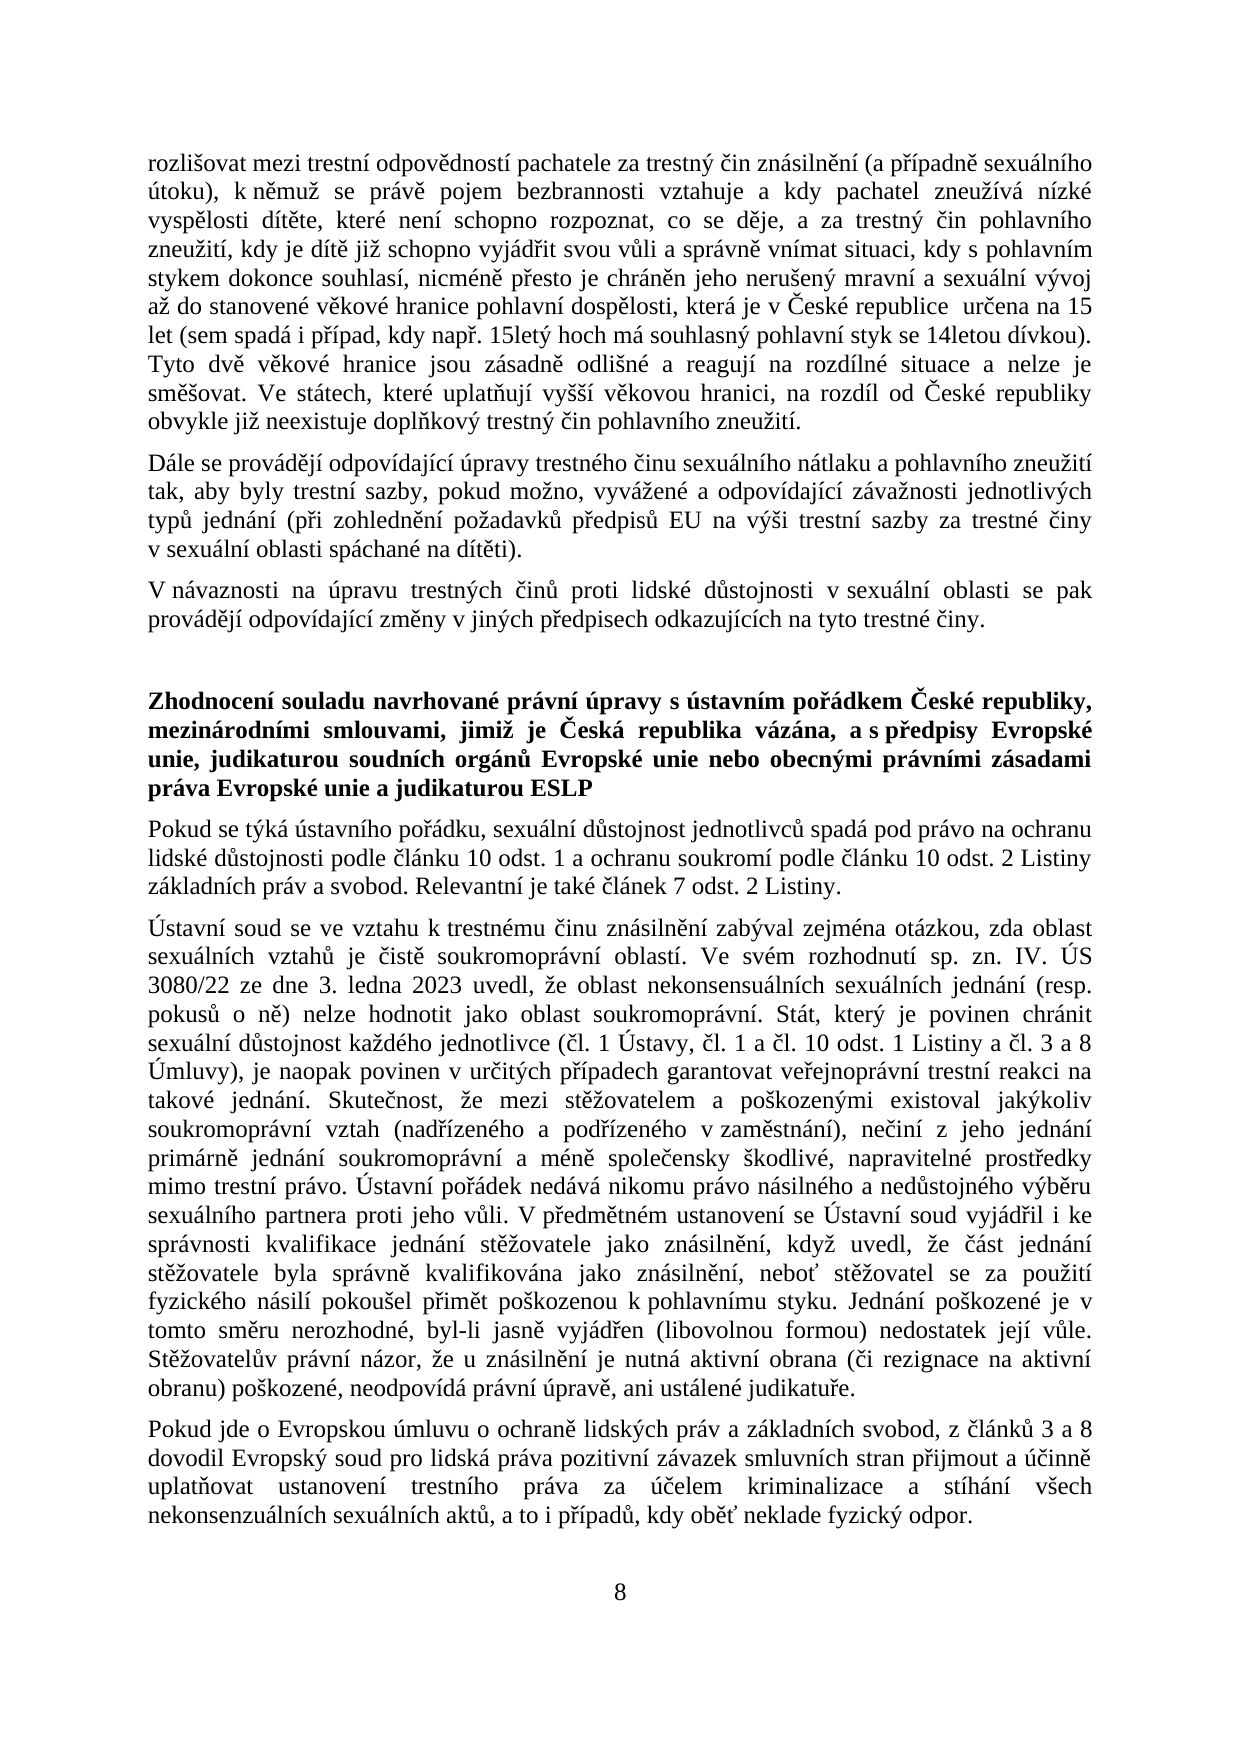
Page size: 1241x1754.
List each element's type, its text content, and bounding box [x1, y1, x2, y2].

text Pokud jde o Evropskou úmluvu o ochraně lidských práv a základních svobod, z článků 3 a 8 dovodil Evropský soud pro lidská práva pozitivní závazek smluvních stran přijmout a účinně uplatňovat ustanovení trestního práva za účelem kriminalizace a stíhání všech nekonsenzuálních sexuálních aktů, a to i případů, kdy oběť neklade fyzický odpor. [148, 1414, 1093, 1529]
text Ústavní soud se ve vztahu k trestnému činu znásilnění zabýval zejména otázkou, zda oblast sexuálních vztahů je čistě soukromoprávní oblastí. Ve svém rozhodnutí sp. zn. IV. ÚS 3080/22 ze dne 3. ledna 2023 uvedl, že oblast nekonsensuálních sexuálních jednání (resp. pokusů o ně) nelze hodnotit jako oblast soukromoprávní. Stát, který je povinen chránit sexuální důstojnost každého jednotlivce (čl. 1 Ústavy, čl. 1 a čl. 10 odst. 1 Listiny a čl. 3 a 8 Úmluvy), je naopak povinen v určitých případech garantovat veřejnoprávní trestní reakci na takové jednání. Skutečnost, že mezi stěžovatelem a poškozenými existoval jakýkoliv soukromoprávní vztah (nadřízeného a podřízeného v zaměstnání), nečiní z jeho jednání primárně jednání soukromoprávní a méně společensky škodlivé, napravitelné prostředky mimo trestní právo. Ústavní pořádek nedává nikomu právo násilného a nedůstojného výběru sexuálního partnera proti jeho vůli. V předmětném ustanovení se Ústavní soud vyjádřil i ke správnosti kvalifikace jednání stěžovatele jako znásilnění, když uvedl, že část jednání stěžovatele byla správně kvalifikována jako znásilnění, neboť stěžovatel se za použití fyzického násilí pokoušel přimět poškozenou k pohlavnímu styku. Jednání poškozené je v tomto směru nerozhodné, byl-li jasně vyjádřen (libovolnou formou) nedostatek její vůle. Stěžovatelův právní názor, že u znásilnění je nutná aktivní obrana (či rezignace na aktivní obranu) poškozené, neodpovídá právní úpravě, ani ustálené judikatuře. [148, 913, 1093, 1401]
text Pokud se týká ústavního pořádku, sexuální důstojnost jednotlivců spadá pod právo na ochranu lidské důstojnosti podle článku 10 odst. 1 a ochranu soukromí podle článku 10 odst. 2 Listiny základních práv a svobod. Relevantní je také článek 7 odst. 2 Listiny. [148, 814, 1093, 900]
list Dále se provádějí odpovídající úpravy trestného činu sexuálního nátlaku a pohlavního zneužití tak, aby byly trestní sazby, pokud možno, vyvážené a odpovídající závažnosti jednotlivých typů jednání (při zohlednění požadavků předpisů EU na výši trestní sazby za trestné činy v sexuální oblasti spáchané na dítěti). [148, 448, 1093, 563]
text Zhodnocení souladu navrhované právní úpravy s ústavním pořádkem České republiky, mezinárodními smlouvami, jimiž je Česká republika vázána, a s předpisy Evropské unie, judikaturou soudních orgánů Evropské unie nebo obecnými právními zásadami práva Evropské unie a judikaturou ESLP [148, 686, 1093, 801]
list V návaznosti na úpravu trestných činů proti lidské důstojnosti v sexuální oblasti se pak provádějí odpovídající změny v jiných předpisech odkazujících na tyto trestné činy. [148, 575, 1093, 633]
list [148, 148, 1093, 435]
